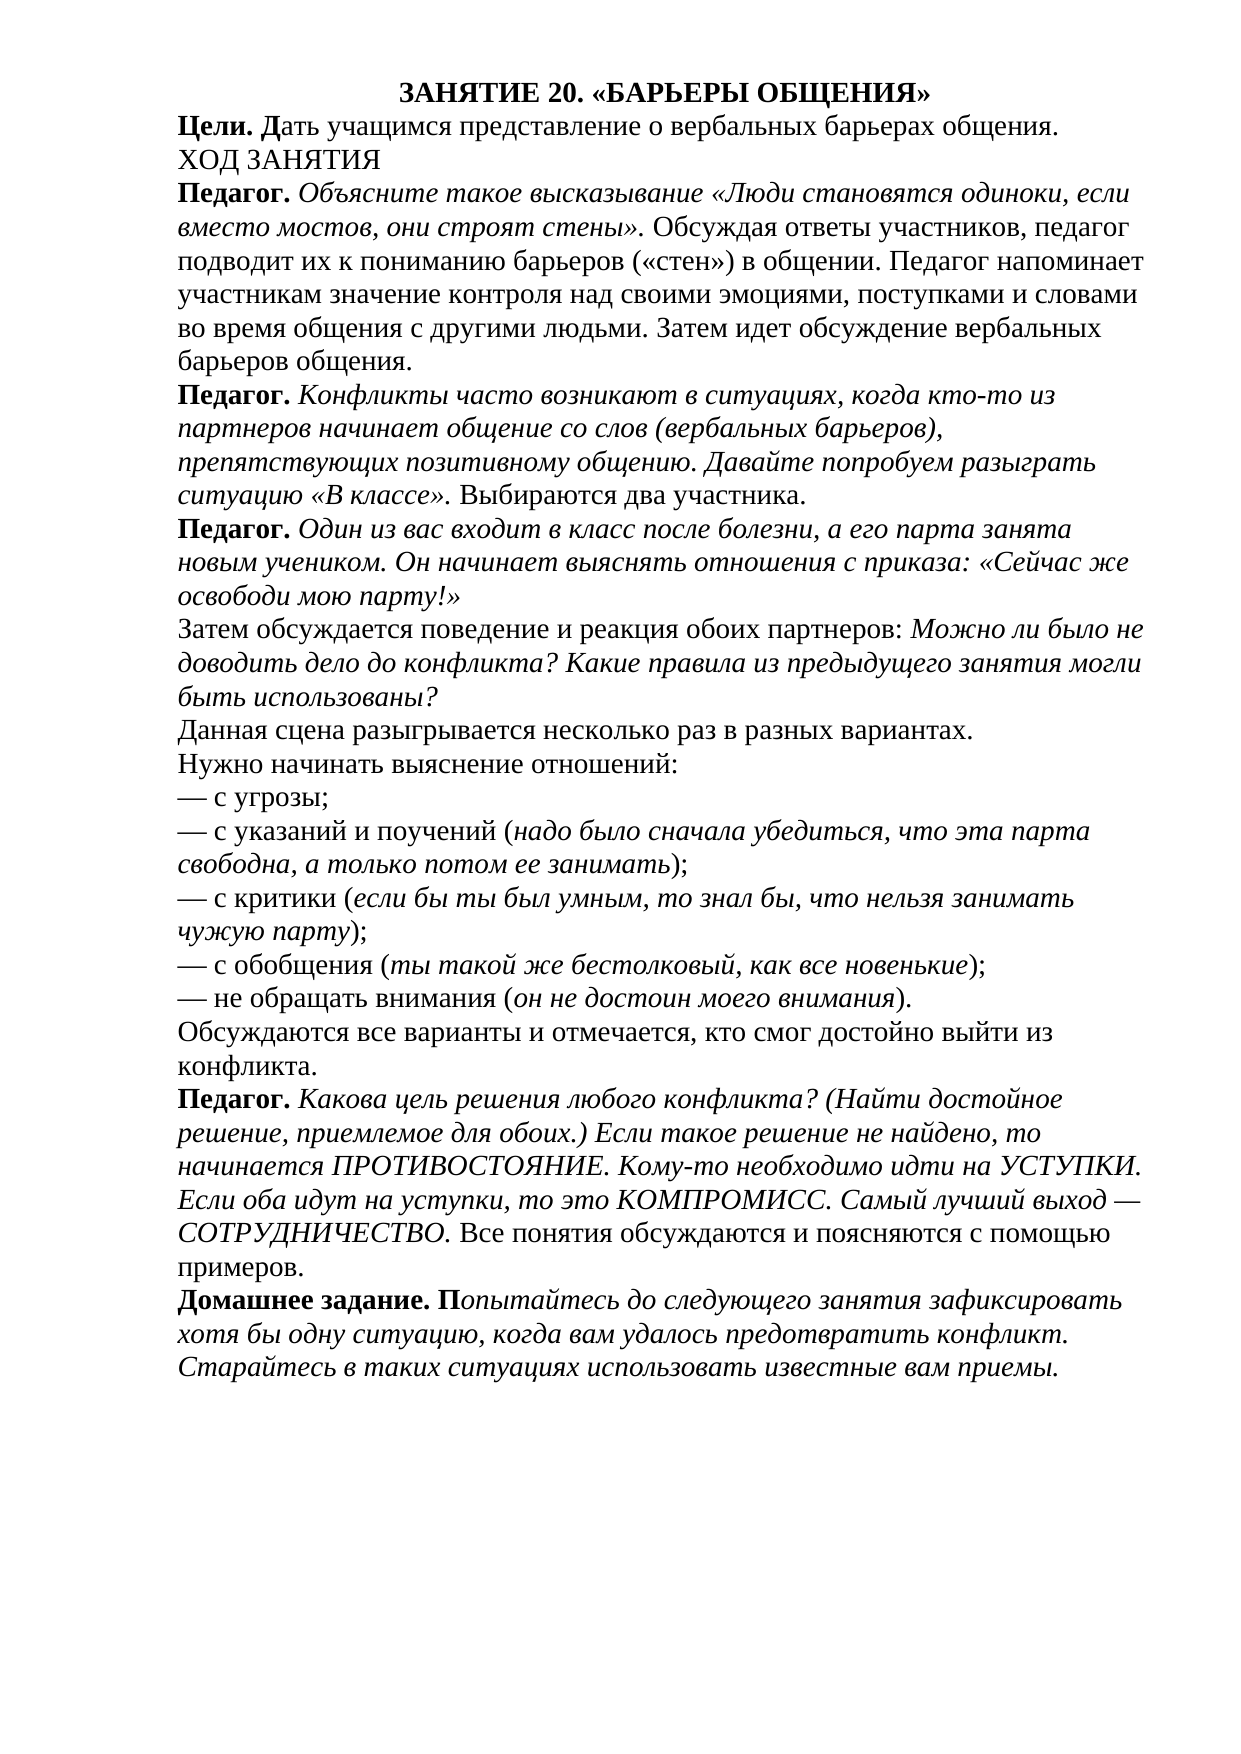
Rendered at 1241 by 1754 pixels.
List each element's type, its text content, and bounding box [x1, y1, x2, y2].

text Домашнее задание. Попытайтесь до следующего занятия зафиксировать хотя бы одну ситуацию, когда вам удалось предотвратить конфликт. Старайтесь в таких ситуациях использовать известные вам приемы. [177, 1282, 1152, 1383]
text Педагог. Объясните такое высказывание «Люди становятся одиноки, если вместо мостов, они строят стены». Обсуждая ответы участников, педагог подводит их к пониманию барьеров («стен») в общении. Педагог напоминает участникам значение контроля над своими эмоциями, поступками и словами во время общения с другими людьми. Затем идет обсуждение вербальных барьеров общения. Педагог. Конфликты часто возникают в ситуациях, когда кто-то из партнеров начинает общение со слов (вербальных барьеров), препятствующих позитивному общению. Давайте попробуем разыграть ситуацию «В классе». Выбираются два участника. Педагог. Один из вас входит в класс после болезни, а его парта занята новым учеником. Он начинает выяснять отношения с приказа: «Сейчас же освободи мою парту!» Затем обсуждается поведение и реакция обоих партнеров: Можно ли было не доводить дело до конфликта? Какие правила из предыдущего занятия могли быть использованы? Данная сцена разыгрывается несколько раз в разных вариантах. Нужно начинать выяснение отношений: — с угрозы; — с указаний и поучений (надо было сначала убедиться, что эта парта свободна, а только потом ее занимать); — с критики (если бы ты был умным, то знал бы, что нельзя занимать чужую парту); — с обобщения (ты такой же бестолковый, как все новенькие); — не обращать внимания (он не достоин моего внимания). Обсуждаются все варианты и отмечается, кто смог достойно выйти из конфликта. Педагог. Какова цель решения любого конфликта? (Найти достойное решение, приемлемое для обоих.) Если такое решение не найдено, то начинается ПРОТИВОСТОЯНИЕ. Кому-то необходимо идти на УСТУПКИ. Если оба идут на уступки, то это КОМПРОМИСС. Самый лучший выход — СОТРУДНИЧЕСТВО. Все понятия обсуждаются и поясняются с помощью примеров. [177, 176, 1152, 1282]
subtitle ЗАНЯТИЕ 20. «БАРЬЕРЫ ОБЩЕНИЯ» [177, 75, 1152, 108]
text Цели. Дать учащимся представление о вербальных барьерах общения. ХОД ЗАНЯТИЯ [177, 108, 1152, 176]
